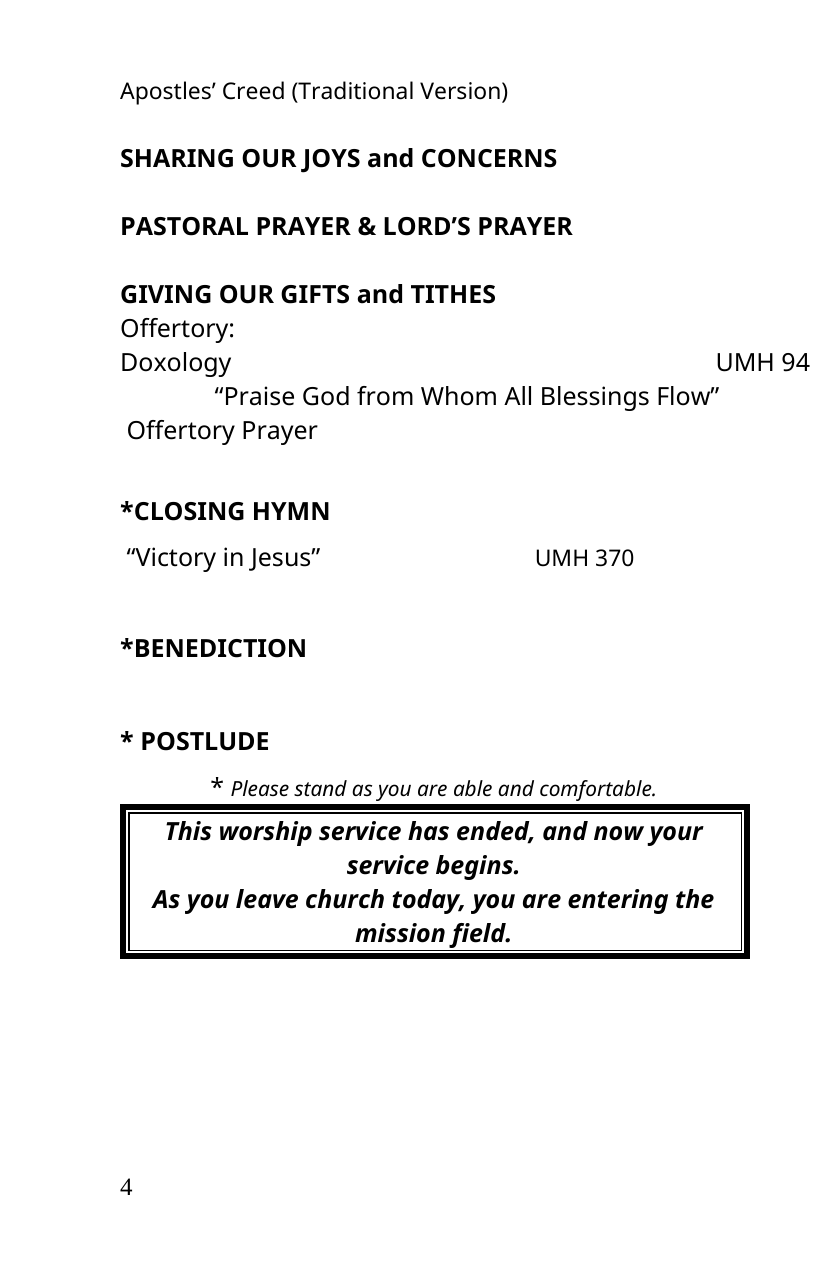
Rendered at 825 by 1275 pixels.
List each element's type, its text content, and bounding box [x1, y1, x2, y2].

text Offertory Prayer [120, 413, 750, 447]
text SHARING OUR JOYS and CONCERNS [120, 140, 750, 174]
text *CLOSING HYMN [120, 493, 750, 527]
text Doxology UMH 94 “Praise God from Whom All Blessings Flow” [120, 345, 750, 413]
text PASTORAL PRAYER & LORD’S PRAYER [120, 208, 750, 242]
text “Victory in Jesus” UMH 370 [120, 540, 750, 574]
text GIVING OUR GIFTS and TITHES [120, 277, 750, 311]
text * Please stand as you are able and comfortable. [120, 770, 750, 804]
text * POSTLUDE [120, 723, 750, 757]
table_header This worship service has ended, and now your service begins. As you leave church today, you are entering the mission field. [130, 814, 741, 950]
text *BENEDICTION [120, 630, 750, 664]
text Offertory: [120, 311, 750, 345]
text Apostles’ Creed (Traditional Version) [120, 75, 750, 106]
